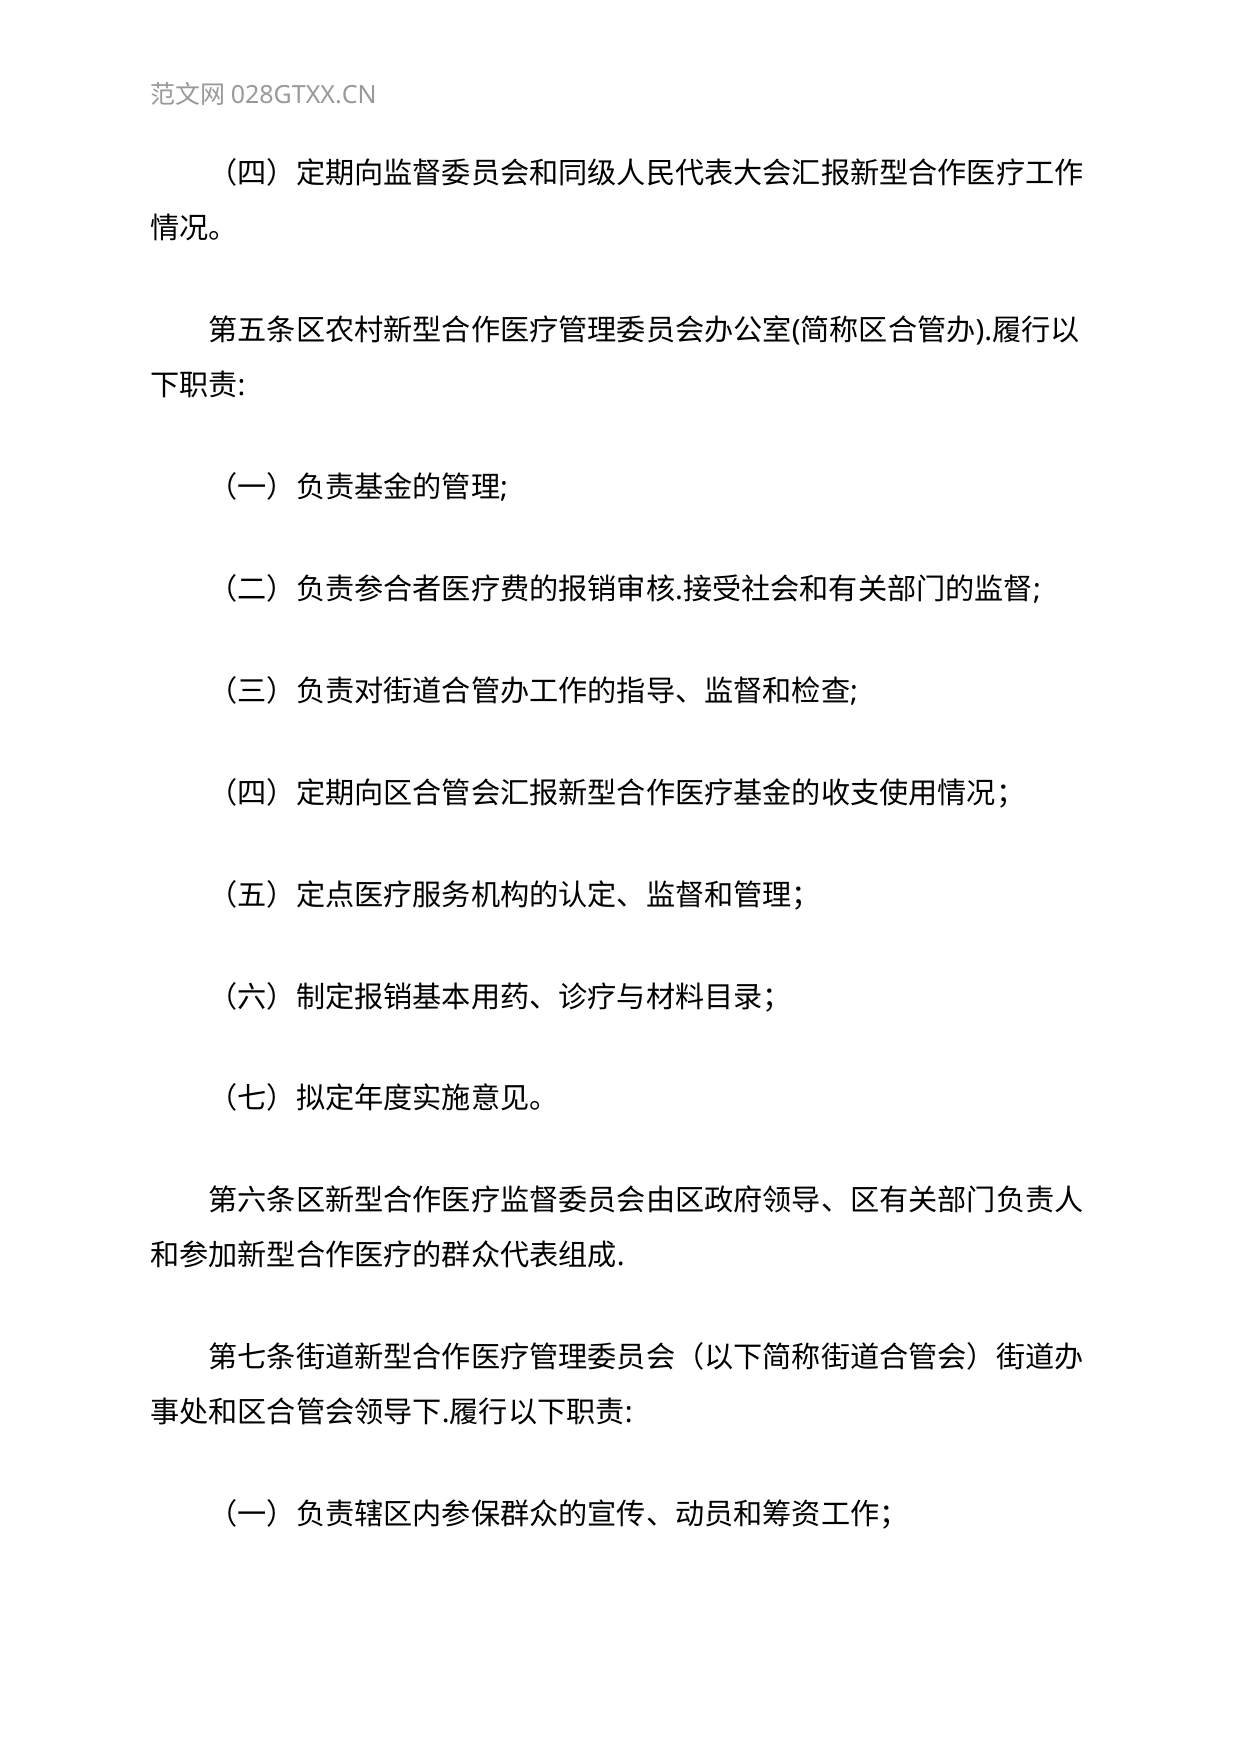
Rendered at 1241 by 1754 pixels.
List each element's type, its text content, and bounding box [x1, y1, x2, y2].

text （一）负责基金的管理; [150, 464, 1090, 506]
text （五）定点医疗服务机构的认定、监督和管理； [150, 871, 1090, 914]
text （七）拟定年度实施意见。 [150, 1075, 1090, 1117]
text 第六条区新型合作医疗监督委员会由区政府领导、区有关部门负责人和参加新型合作医疗的群众代表组成. [150, 1177, 1090, 1274]
text （四）定期向区合管会汇报新型合作医疗基金的收支使用情况； [150, 769, 1090, 812]
text （四）定期向监督委员会和同级人民代表大会汇报新型合作医疗工作情况。 [150, 150, 1090, 247]
text 第五条区农村新型合作医疗管理委员会办公室(简称区合管办).履行以下职责: [150, 307, 1090, 404]
text （六）制定报销基本用药、诊疗与材料目录； [150, 973, 1090, 1015]
text （一）负责辖区内参保群众的宣传、动员和筹资工作； [150, 1490, 1090, 1533]
text 第七条街道新型合作医疗管理委员会（以下简称街道合管会）街道办事处和区合管会领导下.履行以下职责: [150, 1333, 1090, 1431]
text （三）负责对街道合管办工作的指导、监督和检查; [150, 668, 1090, 710]
text （二）负责参合者医疗费的报销审核.接受社会和有关部门的监督; [150, 566, 1090, 608]
